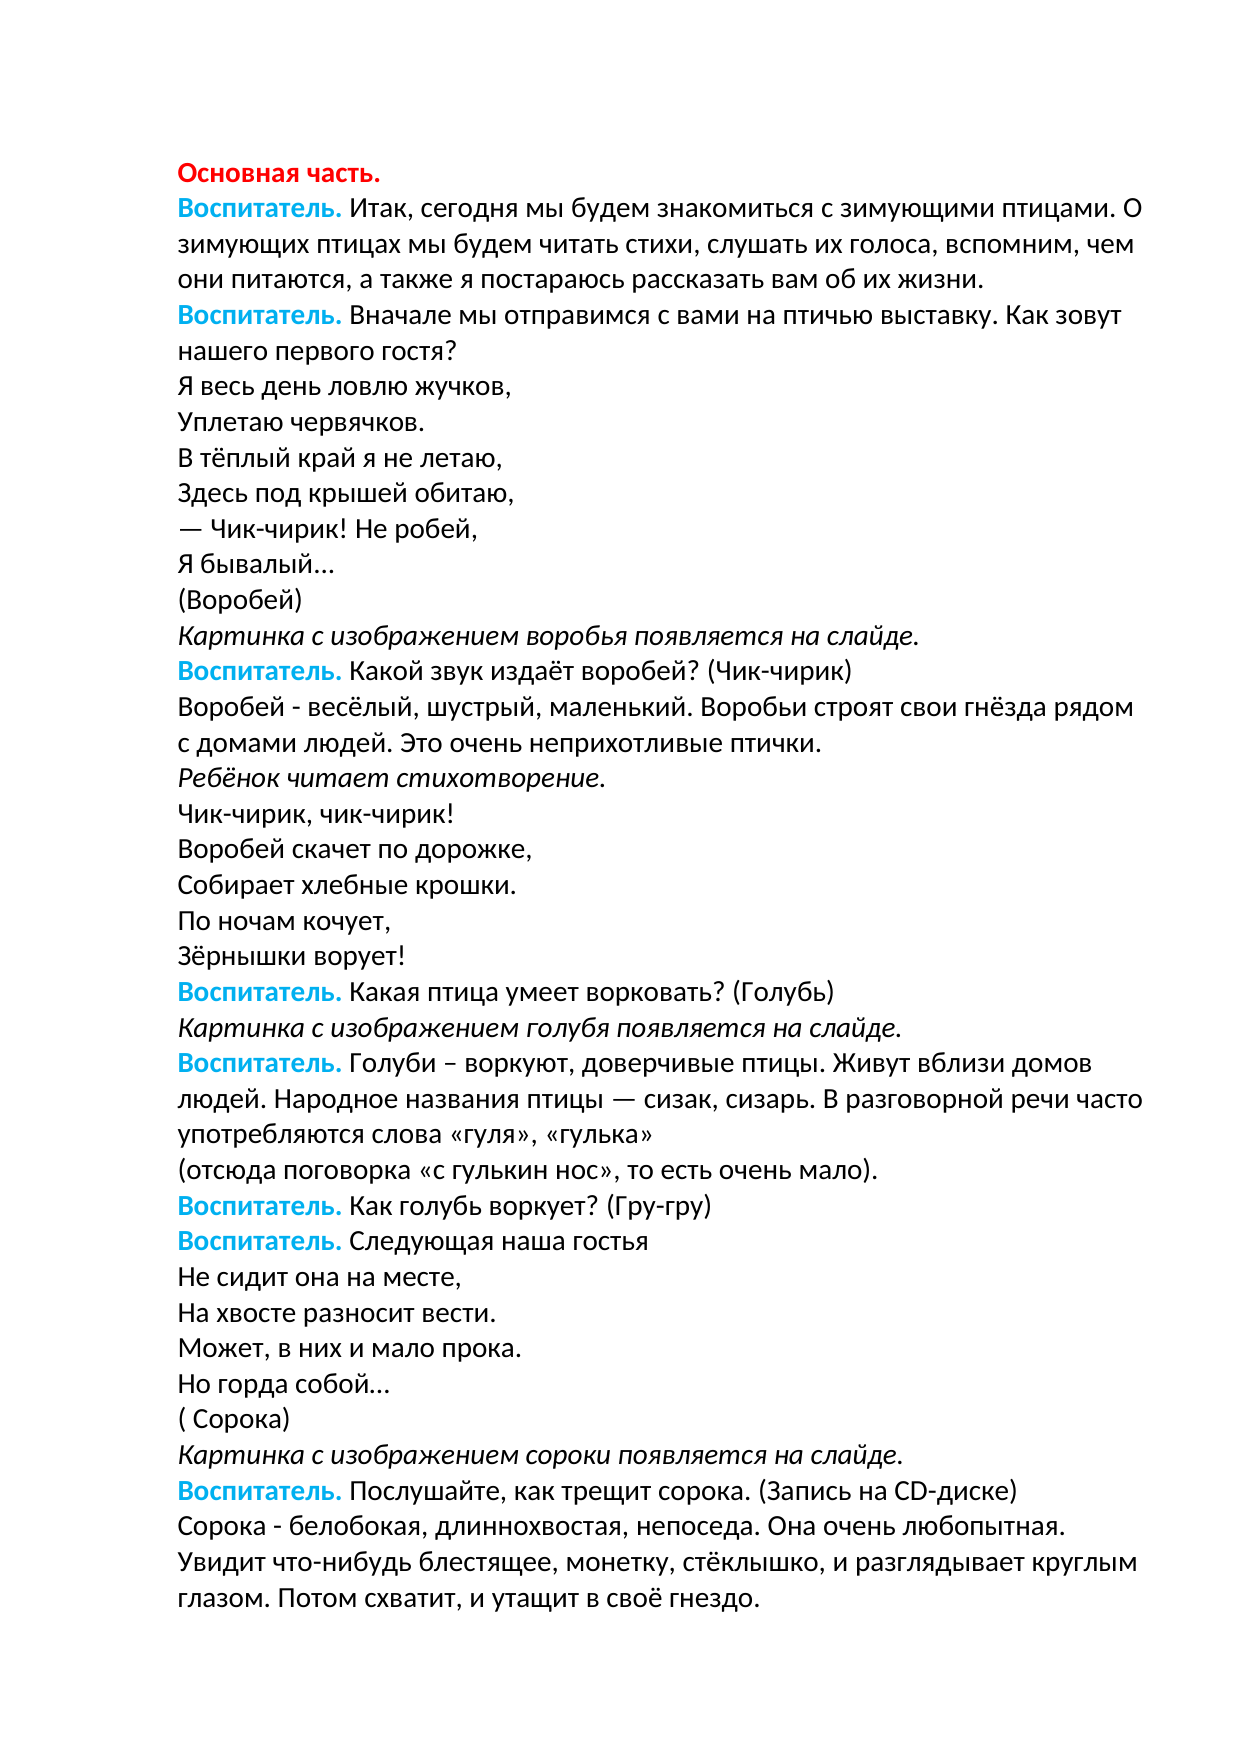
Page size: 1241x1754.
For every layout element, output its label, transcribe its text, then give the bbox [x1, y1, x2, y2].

text — Чик-чирик! Не робей, [177, 510, 1152, 546]
text Картинка с изображением воробья появляется на слайде. [177, 617, 1152, 652]
text В тёплый край я не летаю, [177, 439, 1152, 474]
text Картинка с изображением голубя появляется на слайде. [177, 1009, 1152, 1044]
text Я бывалый... [177, 546, 1152, 581]
text Картинка с изображением сороки появляется на слайде. [177, 1436, 1152, 1472]
text Воробей скачет по дорожке, [177, 831, 1152, 866]
text Уплетаю червячков. [177, 403, 1152, 439]
text Я весь день ловлю жучков, [177, 367, 1152, 403]
text Воспитатель. Какая птица умеет ворковать? (Голубь) [177, 973, 1152, 1009]
text Но горда собой… [177, 1365, 1152, 1401]
text Воспитатель. Голуби – воркуют, доверчивые птицы. Живут вблизи домов людей. Народное названия птицы — сизак, сизарь. В разговорной речи часто употребляются слова «гуля», «гулька» [177, 1044, 1152, 1151]
text Не сидит она на месте, [177, 1258, 1152, 1294]
text На хвосте разносит вести. [177, 1294, 1152, 1329]
text Воробей - весёлый, шустрый, маленький. Воробьи строят свои гнёзда рядом с домами людей. Это очень неприхотливые птички. [177, 688, 1152, 759]
text (Воробей) [177, 581, 1152, 617]
text Воспитатель. Как голубь воркует? (Гру-гру) [177, 1187, 1152, 1222]
text ( Сорока) [177, 1401, 1152, 1436]
text Чик-чирик, чик-чирик! [177, 795, 1152, 831]
text Зёрнышки ворует! [177, 937, 1152, 973]
text Воспитатель. Следующая наша гостья [177, 1222, 1152, 1258]
text (отсюда поговорка «с гулькин нос», то есть очень мало). [177, 1151, 1152, 1187]
text Воспитатель. Итак, сегодня мы будем знакомиться с зимующими птицами. О зимующих птицах мы будем читать стихи, слушать их голоса, вспомним, чем они питаются, а также я постараюсь рассказать вам об их жизни. [177, 189, 1152, 296]
text Сорока - белобокая, длиннохвостая, непоседа. Она очень любопытная. Увидит что-нибудь блестящее, монетку, стёклышко, и разглядывает круглым глазом. Потом схватит, и утащит в своё гнездо. [177, 1507, 1152, 1614]
text По ночам кочует, [177, 902, 1152, 937]
text Воспитатель. Какой звук издаёт воробей? (Чик-чирик) [177, 652, 1152, 688]
text Ребёнок читает стихотворение. [177, 759, 1152, 795]
text Воспитатель. Послушайте, как трещит сорока. (Запись на СD-диске) [177, 1472, 1152, 1507]
text Здесь под крышей обитаю, [177, 474, 1152, 510]
text Собирает хлебные крошки. [177, 866, 1152, 902]
text Может, в них и мало прока. [177, 1329, 1152, 1365]
text Воспитатель. Вначале мы отправимся с вами на птичью выставку. Как зовут нашего первого гостя? [177, 296, 1152, 367]
text Основная часть. [177, 118, 1152, 189]
